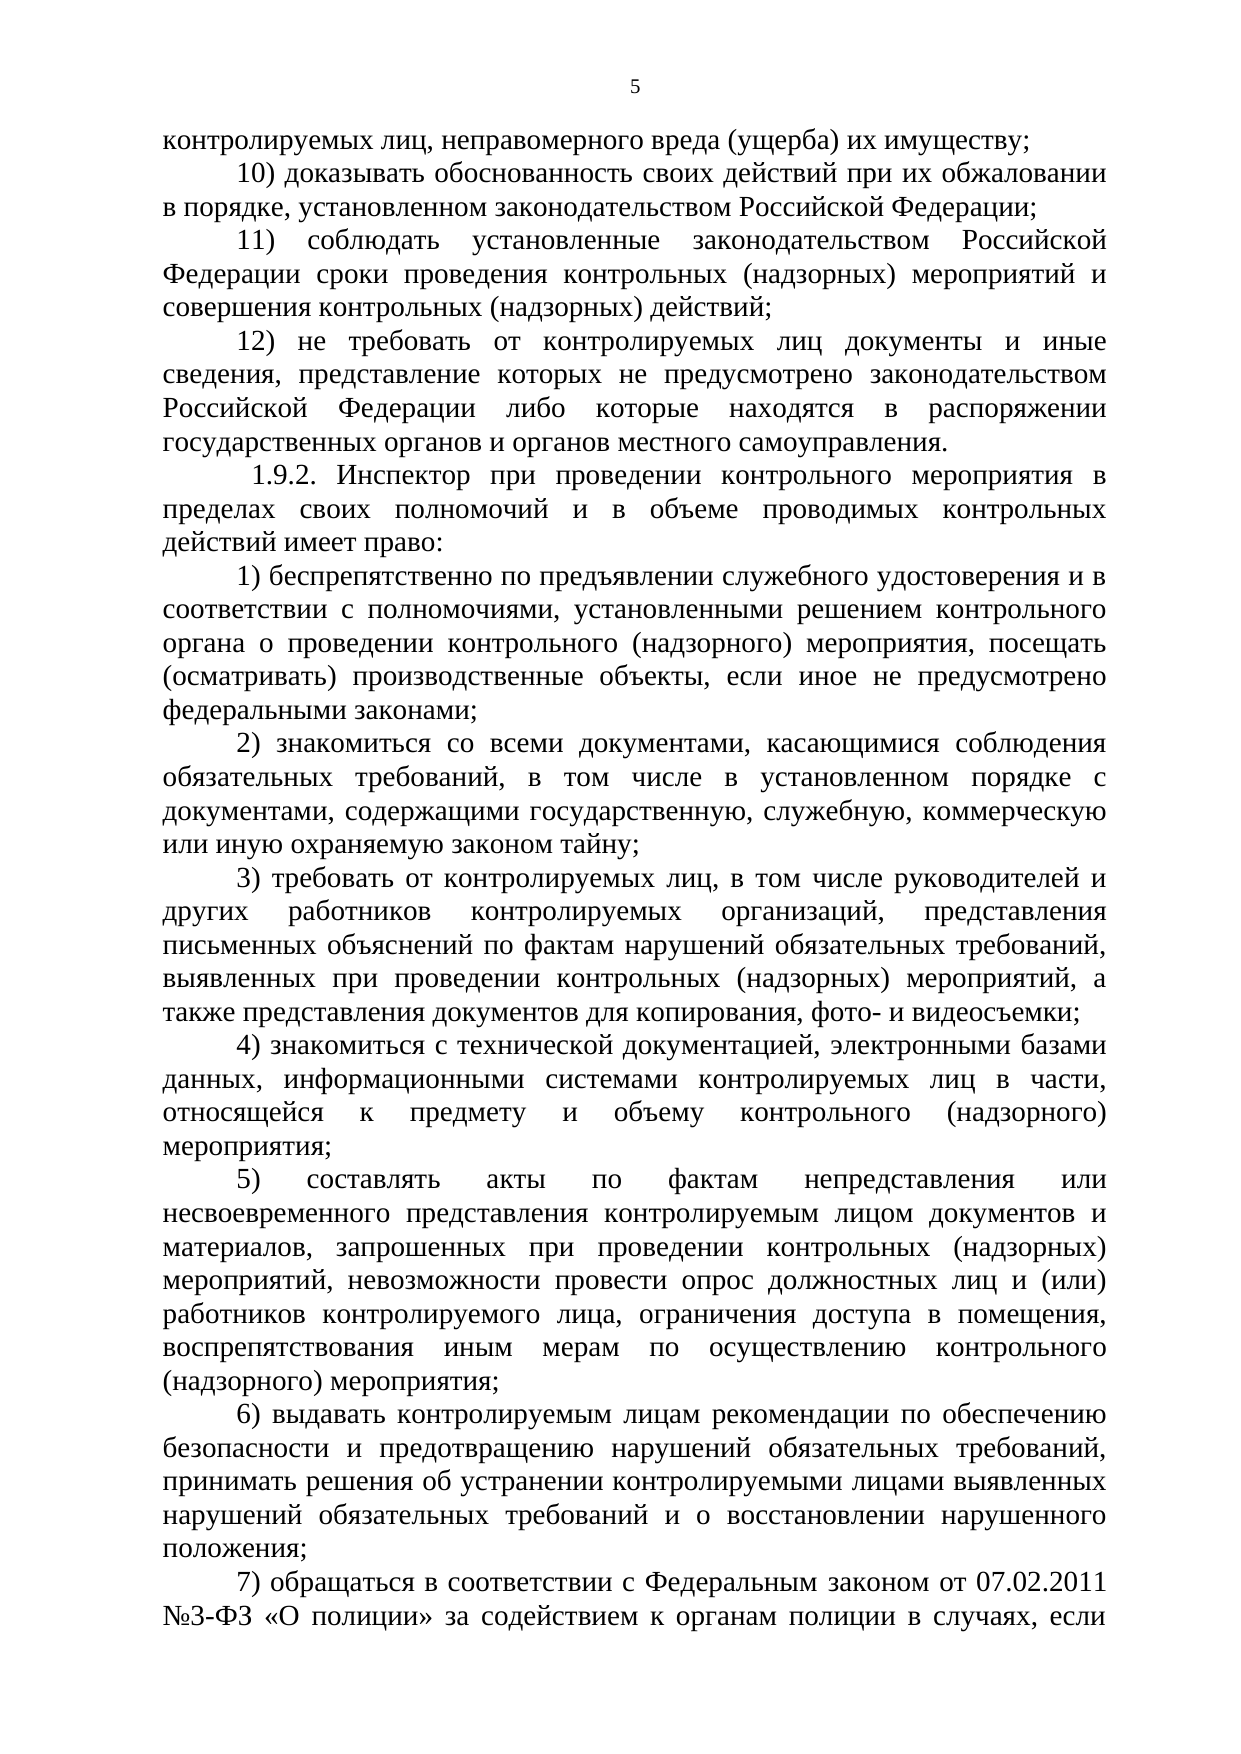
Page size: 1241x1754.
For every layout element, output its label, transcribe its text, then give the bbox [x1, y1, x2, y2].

text 5) составлять акты по фактам непредставления или несвоевременного представления контролируемым лицом документов и материалов, запрошенных при проведении контрольных (надзорных) мероприятий, невозможности провести опрос должностных лиц и (или) работников контролируемого лица, ограничения доступа в помещения, воспрепятствования иным мерам по осуществлению контрольного (надзорного) мероприятия; [162, 1162, 1107, 1396]
text 6) выдавать контролируемым лицам рекомендации по обеспечению безопасности и предотвращению нарушений обязательных требований, принимать решения об устранении контролируемыми лицами выявленных нарушений обязательных требований и о восстановлении нарушенного положения; [162, 1396, 1107, 1564]
text 1) беспрепятственно по предъявлении служебного удостоверения и в соответствии с полномочиями, установленными решением контрольного органа о проведении контрольного (надзорного) мероприятия, посещать (осматривать) производственные объекты, если иное не предусмотрено федеральными законами; [162, 558, 1107, 726]
text 11) соблюдать установленные законодательством Российской Федерации сроки проведения контрольных (надзорных) мероприятий и совершения контрольных (надзорных) действий; [162, 222, 1107, 323]
text 3) требовать от контролируемых лиц, в том числе руководителей и других работников контролируемых организаций, представления письменных объяснений по фактам нарушений обязательных требований, выявленных при проведении контрольных (надзорных) мероприятий, а также представления документов для копирования, фото- и видеосъемки; [162, 860, 1107, 1027]
text 2) знакомиться со всеми документами, касающимися соблюдения обязательных требований, в том числе в установленном порядке с документами, содержащими государственную, служебную, коммерческую или иную охраняемую законом тайну; [162, 726, 1107, 860]
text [162, 1564, 1107, 1631]
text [162, 122, 1107, 155]
list 1.9.2. Инспектор при проведении контрольного мероприятия в пределах своих полномочий и в объеме проводимых контрольных действий имеет право: [162, 457, 1107, 558]
text 10) доказывать обоснованность своих действий при их обжаловании в порядке, установленном законодательством Российской Федерации; [162, 155, 1107, 222]
text 4) знакомиться с технической документацией, электронными базами данных, информационными системами контролируемых лиц в части, относящейся к предмету и объему контрольного (надзорного) мероприятия; [162, 1027, 1107, 1162]
text 12) не требовать от контролируемых лиц документы и иные сведения, представление которых не предусмотрено законодательством Российской Федерации либо которые находятся в распоряжении государственных органов и органов местного самоуправления. [162, 323, 1107, 457]
